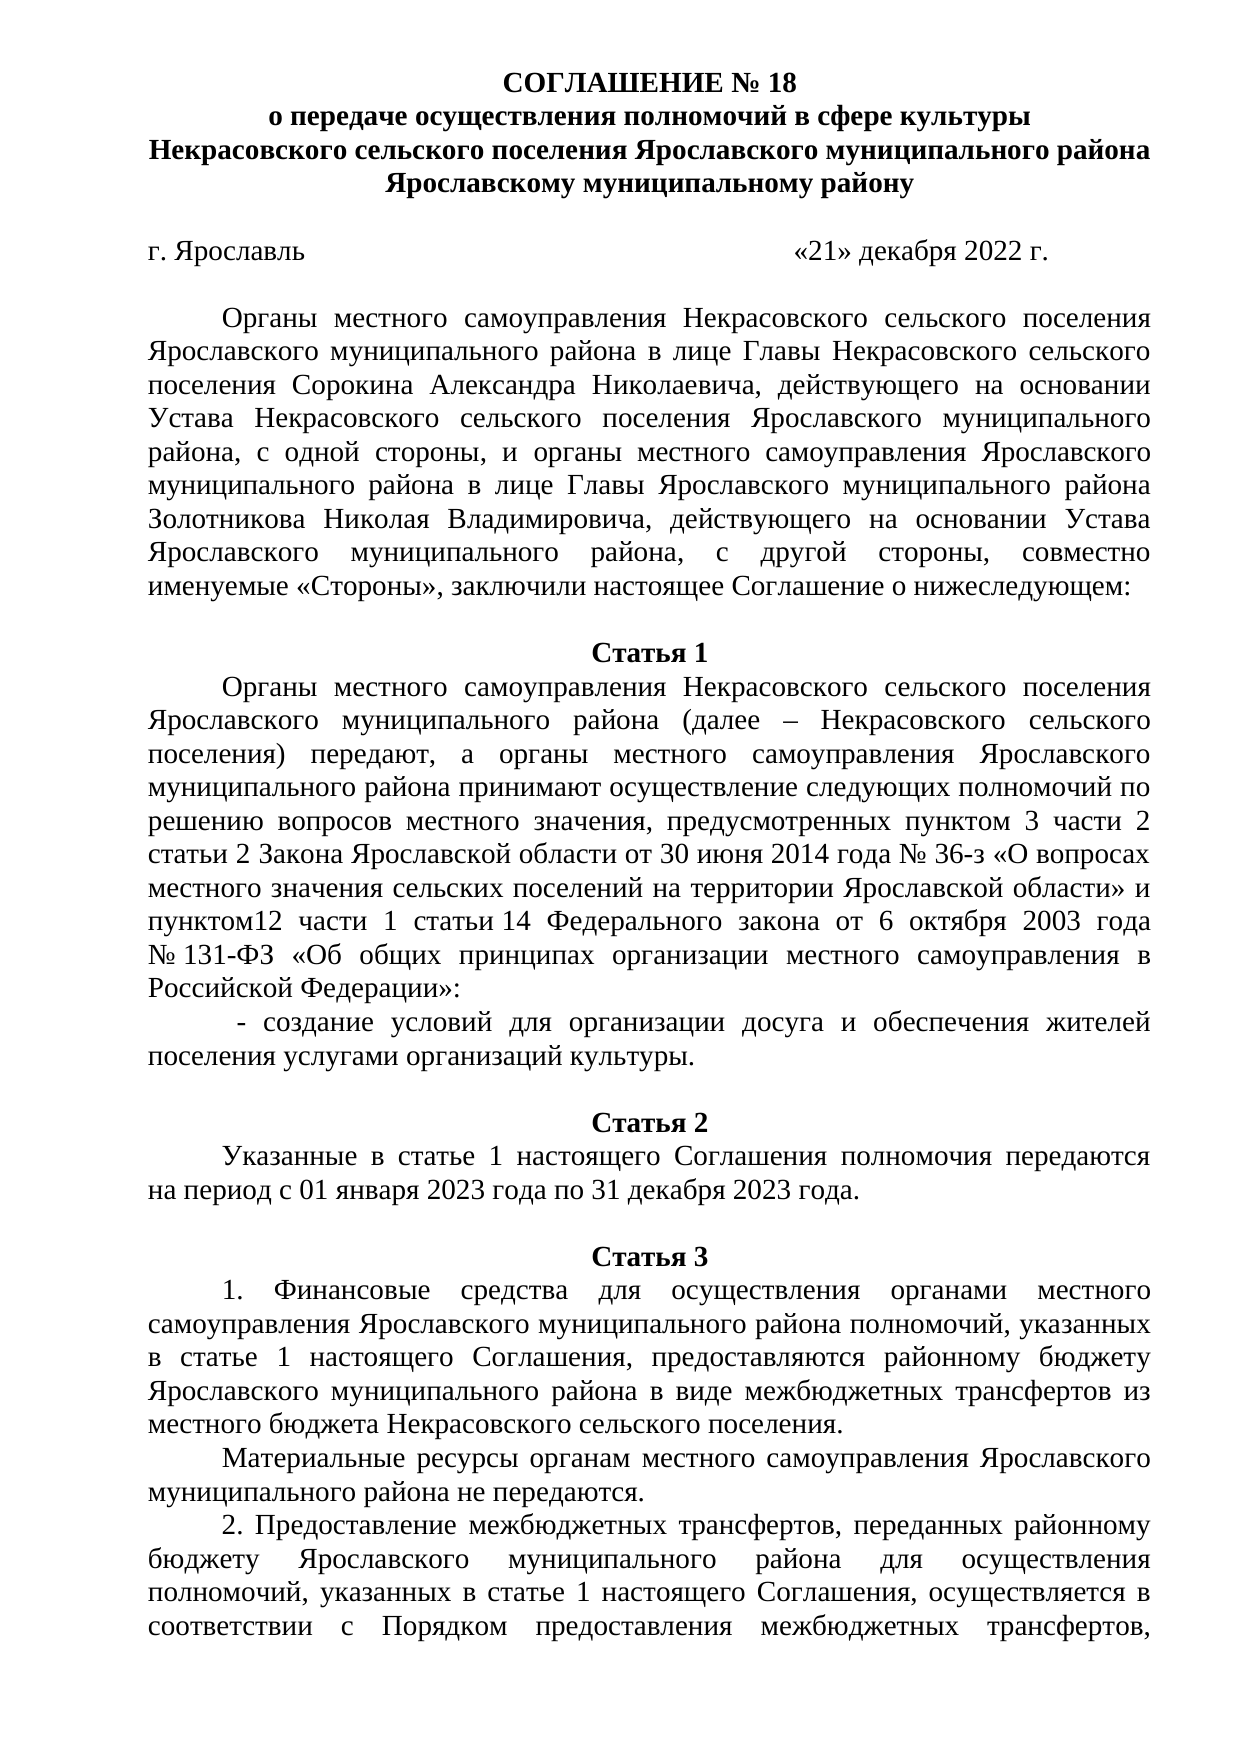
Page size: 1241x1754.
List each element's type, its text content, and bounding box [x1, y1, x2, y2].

text 1. Финансовые средства для осуществления органами местного самоуправления Ярославского муниципального района полномочий, указанных в статье 1 настоящего Соглашения, предоставляются районному бюджету Ярославского муниципального района в виде межбюджетных трансфертов из местного бюджета Некрасовского сельского поселения. [148, 1272, 1152, 1440]
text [148, 1507, 1152, 1641]
text Материальные ресурсы органам местного самоуправления Ярославского муниципального района не передаются. [148, 1440, 1152, 1507]
text Органы местного самоуправления Некрасовского сельского поселения Ярославского муниципального района (далее – Некрасовского сельского поселения) передают, а органы местного самоуправления Ярославского муниципального района принимают осуществление следующих полномочий по решению вопросов местного значения, предусмотренных пунктом 3 части 2 статьи 2 Закона Ярославской области от 30 июня 2014 года № 36-з «О вопросах местного значения сельских поселений на территории Ярославской области» и пунктом12 части 1 статьи 14 Федерального закона от 6 октября 2003 года № 131-ФЗ «Об общих принципах организации местного самоуправления в Российской Федерации»: [148, 669, 1152, 1004]
text - создание условий для организации досуга и обеспечения жителей поселения услугами организаций культуры. [148, 1004, 1152, 1071]
text Статья 2 [148, 1105, 1152, 1138]
text Некрасовского сельского поселения Ярославского муниципального района Ярославскому муниципальному району [148, 132, 1152, 199]
text Соглашение № 18 [148, 65, 1152, 98]
text Органы местного самоуправления Некрасовского сельского поселения Ярославского муниципального района в лице Главы Некрасовского сельского поселения Сорокина Александра Николаевича, действующего на основании Устава Некрасовского сельского поселения Ярославского муниципального района, с одной стороны, и органы местного самоуправления Ярославского муниципального района в лице Главы Ярославского муниципального района Золотникова Николая Владимировича, действующего на основании Устава Ярославского муниципального района, с другой стороны, совместно именуемые «Стороны», заключили настоящее Соглашение о нижеследующем: [148, 300, 1152, 602]
text г. Ярославль «21» декабря 2022 г. [148, 233, 1152, 266]
text Статья 1 [148, 635, 1152, 669]
text о передаче осуществления полномочий в сфере культуры [148, 98, 1152, 132]
text Статья 3 [148, 1239, 1152, 1272]
text Указанные в статье 1 настоящего Соглашения полномочия передаются на период с 01 января 2023 года по 31 декабря 2023 года. [148, 1138, 1152, 1205]
